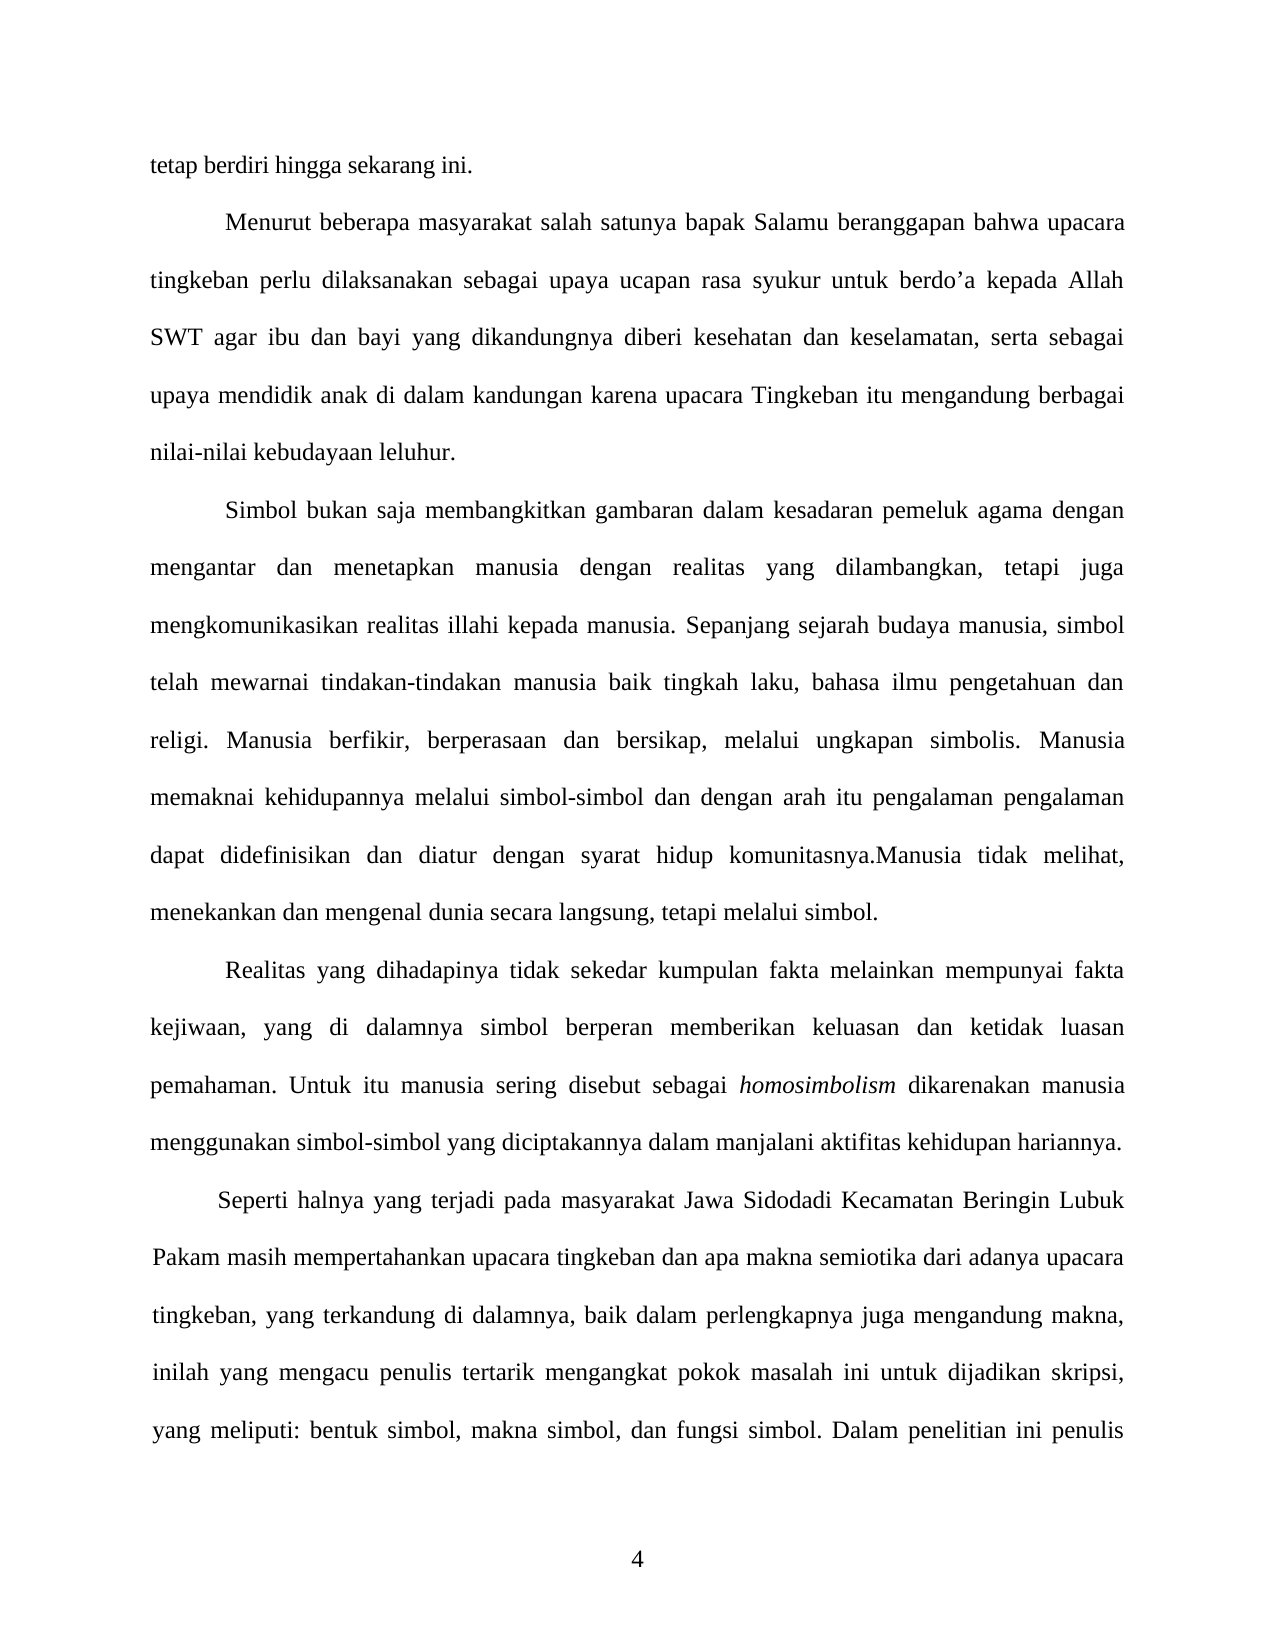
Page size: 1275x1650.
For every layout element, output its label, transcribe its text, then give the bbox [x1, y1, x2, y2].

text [150, 150, 1125, 179]
text Simbol bukan saja membangkitkan gambaran dalam kesadaran pemeluk agama dengan mengantar dan menetapkan manusia dengan realitas yang dilambangkan, tetapi juga mengkomunikasikan realitas illahi kepada manusia. Sepanjang sejarah budaya manusia, simbol telah mewarnai tindakan-tindakan manusia baik tingkah laku, bahasa ilmu pengetahuan dan religi. Manusia berfikir, berperasaan dan bersikap, melalui ungkapan simbolis. Manusia memaknai kehidupannya melalui simbol-simbol dan dengan arah itu pengalaman pengalaman dapat didefinisikan dan diatur dengan syarat hidup komunitasnya.Manusia tidak melihat, menekankan dan mengenal dunia secara langsung, tetapi melalui simbol. [150, 495, 1125, 926]
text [152, 1185, 1125, 1444]
text Realitas yang dihadapinya tidak sekedar kumpulan fakta melainkan mempunyai fakta kejiwaan, yang di dalamnya simbol berperan memberikan keluasan dan ketidak luasan pemahaman. Untuk itu manusia sering disebut sebagai homosimbolism dikarenakan manusia menggunakan simbol-simbol yang diciptakannya dalam manjalani aktifitas kehidupan hariannya. [150, 955, 1125, 1156]
text Menurut beberapa masyarakat salah satunya bapak Salamu beranggapan bahwa upacara tingkeban perlu dilaksanakan sebagai upaya ucapan rasa syukur untuk berdo’a kepada Allah SWT agar ibu dan bayi yang dikandungnya diberi kesehatan dan keselamatan, serta sebagai upaya mendidik anak di dalam kandungan karena upacara Tingkeban itu mengandung berbagai nilai-nilai kebudayaan leluhur. [150, 207, 1125, 466]
